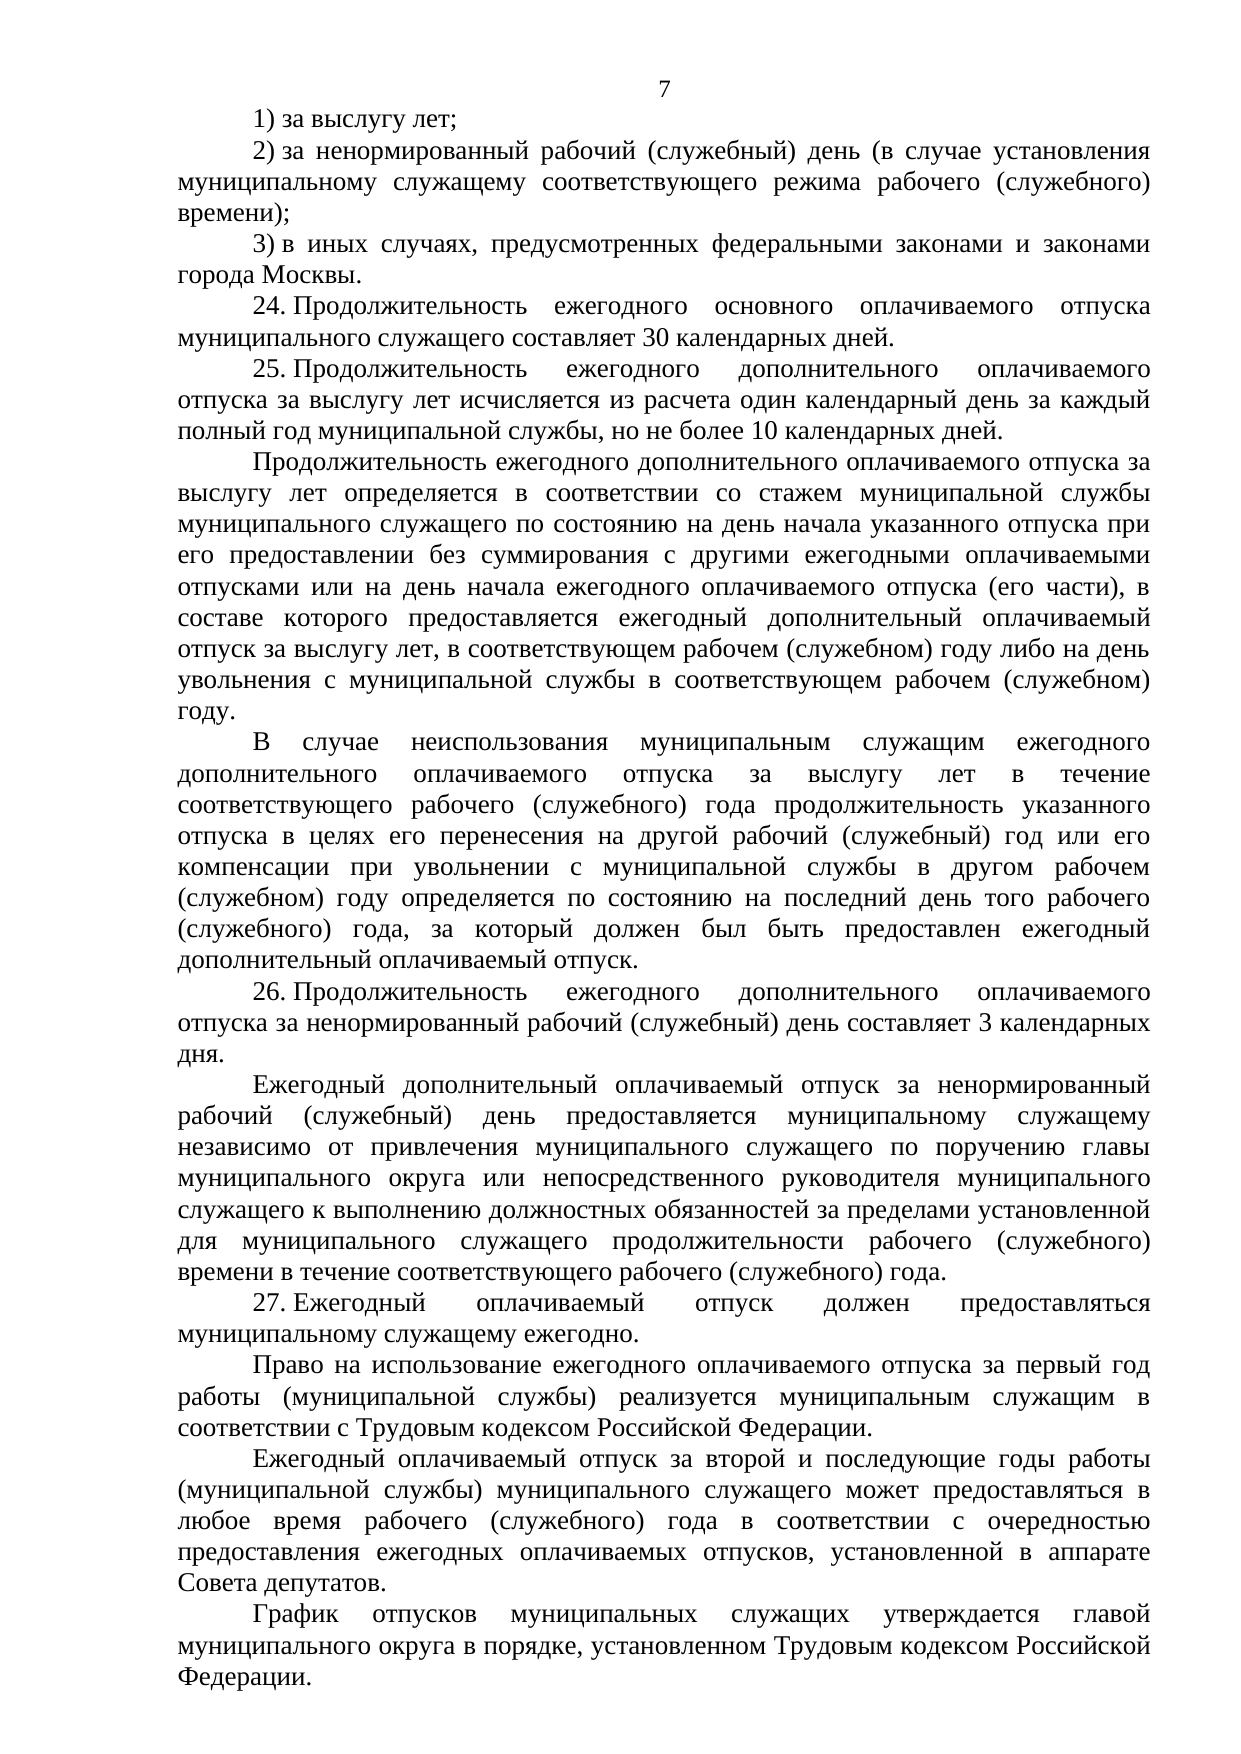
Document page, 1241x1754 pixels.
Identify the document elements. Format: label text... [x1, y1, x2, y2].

text Ежегодный оплачиваемый отпуск за второй и последующие годы работы (муниципальной службы) муниципального служащего может предоставляться в любое время рабочего (служебного) года в соответствии с очередностью предоставления ежегодных оплачиваемых отпусков, установленной в аппарате Совета депутатов. [177, 1442, 1152, 1598]
text В случае неиспользования муниципальным служащим ежегодного дополнительного оплачиваемого отпуска за выслугу лет в течение соответствующего рабочего (служебного) года продолжительность указанного отпуска в целях его перенесения на другой рабочий (служебный) год или его компенсации при увольнении с муниципальной службы в другом рабочем (служебном) году определяется по состоянию на последний день того рабочего (служебного) года, за который должен был быть предоставлен ежегодный дополнительный оплачиваемый отпуск. [177, 726, 1152, 975]
text 25. Продолжительность ежегодного дополнительного оплачиваемого отпуска за выслугу лет исчисляется из расчета один календарный день за каждый полный год муниципальной службы, но не более 10 календарных дней. [177, 352, 1152, 445]
text Продолжительность ежегодного дополнительного оплачиваемого отпуска за выслугу лет определяется в соответствии со стажем муниципальной службы муниципального служащего по состоянию на день начала указанного отпуска при его предоставлении без суммирования с другими ежегодными оплачиваемыми отпусками или на день начала ежегодного оплачиваемого отпуска (его части), в составе которого предоставляется ежегодный дополнительный оплачиваемый отпуск за выслугу лет, в соответствующем рабочем (служебном) году либо на день увольнения с муниципальной службы в соответствующем рабочем (служебном) году. [177, 445, 1152, 726]
text 1) за выслугу лет; [177, 103, 1152, 134]
text 2) за ненормированный рабочий (служебный) день (в случае установления муниципальному служащему соответствующего режима рабочего (служебного) времени); [177, 134, 1152, 227]
text График отпусков муниципальных служащих утверждается главой муниципального округа в порядке, установленном Трудовым кодексом Российской Федерации. [177, 1598, 1152, 1691]
text 26. Продолжительность ежегодного дополнительного оплачиваемого отпуска за ненормированный рабочий (служебный) день составляет 3 календарных дня. [177, 975, 1152, 1068]
text 3) в иных случаях, предусмотренных федеральными законами и законами города Москвы. [177, 227, 1152, 289]
text 27. Ежегодный оплачиваемый отпуск должен предоставляться муниципальному служащему ежегодно. [177, 1286, 1152, 1348]
text Ежегодный дополнительный оплачиваемый отпуск за ненормированный рабочий (служебный) день предоставляется муниципальному служащему независимо от привлечения муниципального служащего по поручению главы муниципального округа или непосредственного руководителя муниципального служащего к выполнению должностных обязанностей за пределами установленной для муниципального служащего продолжительности рабочего (служебного) времени в течение соответствующего рабочего (служебного) года. [177, 1068, 1152, 1286]
text 24. Продолжительность ежегодного основного оплачиваемого отпуска муниципального служащего составляет 30 календарных дней. [177, 289, 1152, 352]
text Право на использование ежегодного оплачиваемого отпуска за первый год работы (муниципальной службы) реализуется муниципальным служащим в соответствии с Трудовым кодексом Российской Федерации. [177, 1348, 1152, 1442]
